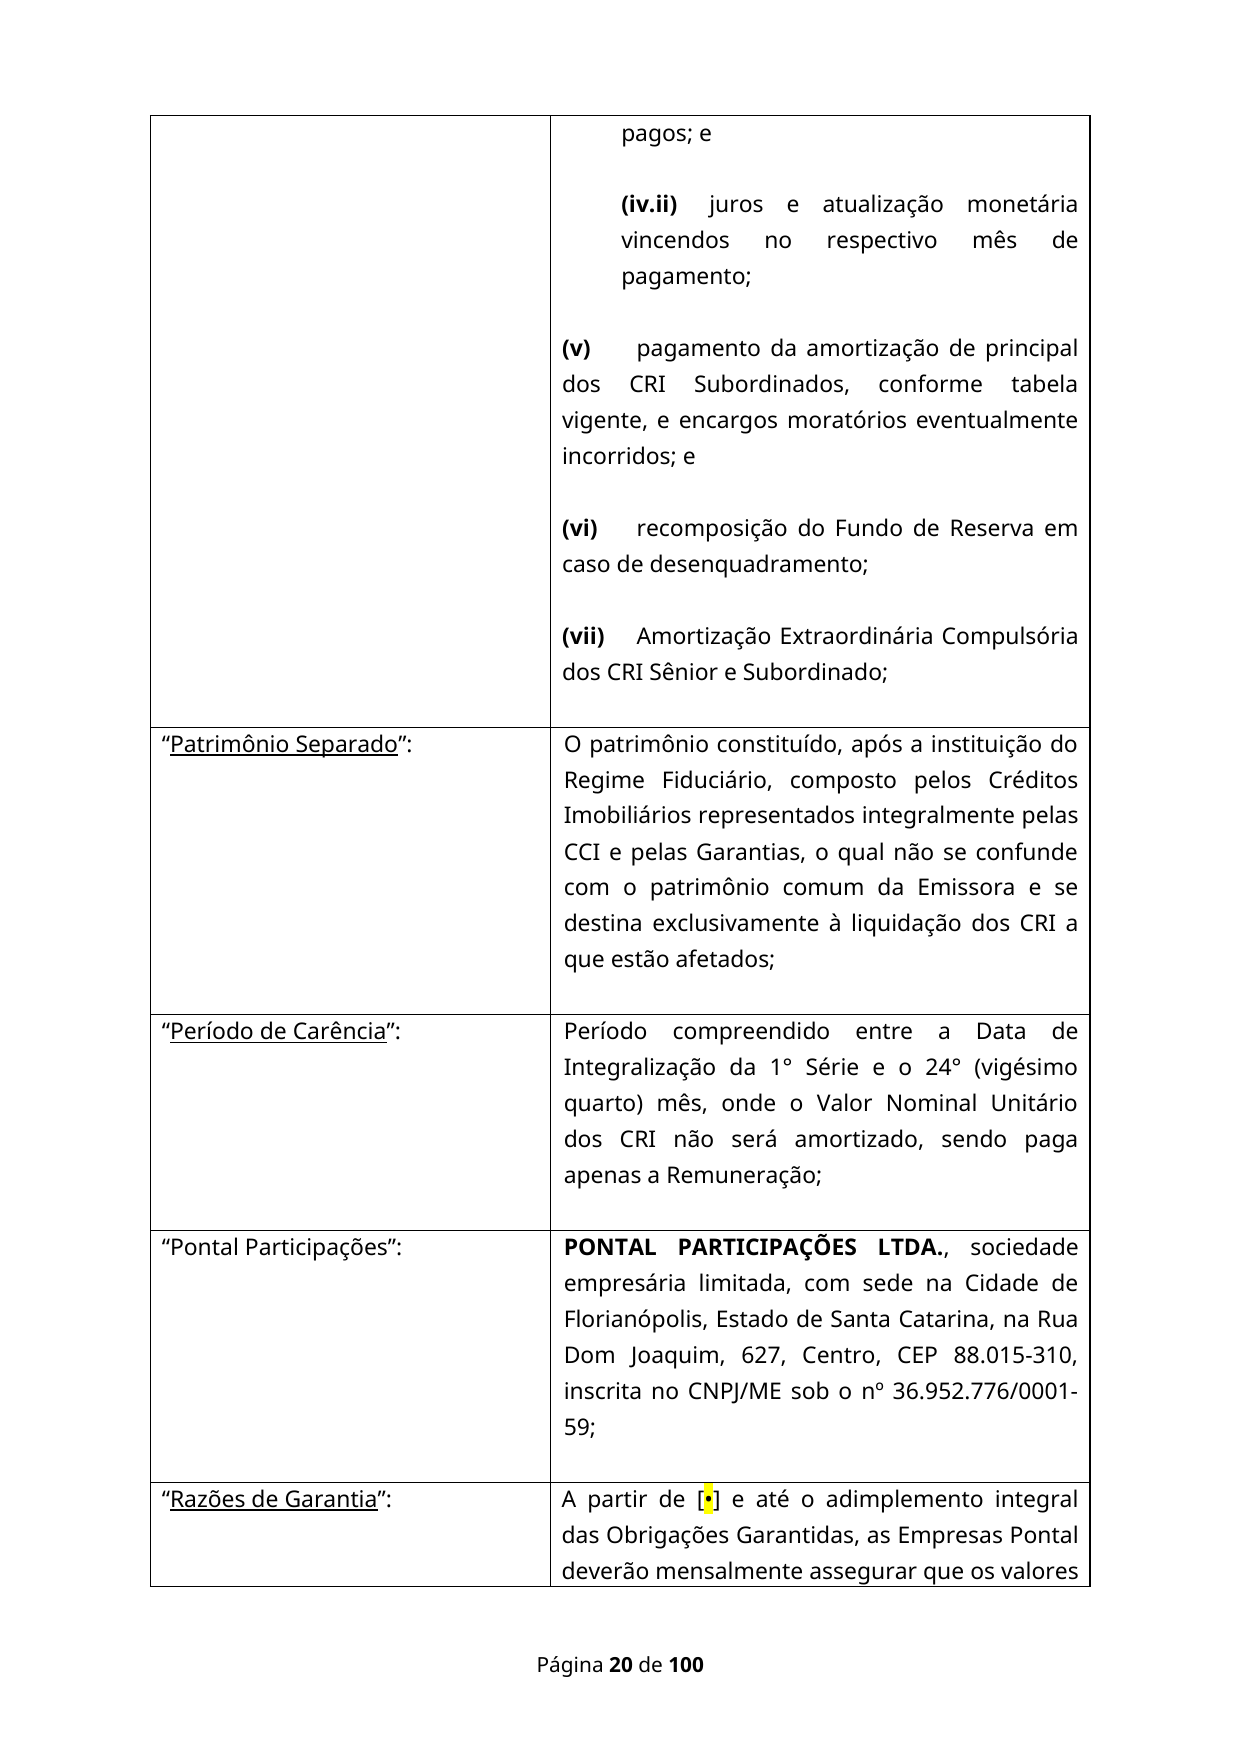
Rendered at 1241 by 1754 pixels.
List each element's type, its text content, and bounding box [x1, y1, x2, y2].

table_cell Período compreendido entre a Data de Integralização da 1° Série e o 24° (vigésimo quarto) mês, onde o Valor Nominal Unitário dos CRI não será amortizado, sendo paga apenas a Remuneração; [551, 1015, 1089, 1230]
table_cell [151, 1483, 550, 1586]
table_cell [151, 116, 550, 727]
table_cell “Patrimônio Separado”: [151, 728, 550, 1014]
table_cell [551, 1483, 1089, 1586]
table_cell “Pontal Participações”: [151, 1231, 550, 1482]
table_cell “Período de Carência”: [151, 1015, 550, 1230]
table_cell O patrimônio constituído, após a instituição do Regime Fiduciário, composto pelos Créditos Imobiliários representados integralmente pelas CCI e pelas Garantias, o qual não se confunde com o patrimônio comum da Emissora e se destina exclusivamente à liquidação dos CRI a que estão afetados; [551, 728, 1089, 1014]
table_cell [551, 116, 1089, 727]
table_cell PONTAL PARTICIPAÇÕES LTDA., sociedade empresária limitada, com sede na Cidade de Florianópolis, Estado de Santa Catarina, na Rua Dom Joaquim, 627, Centro, CEP 88.015-310, inscrita no CNPJ/ME sob o nº 36.952.776/0001-59; [551, 1231, 1089, 1482]
